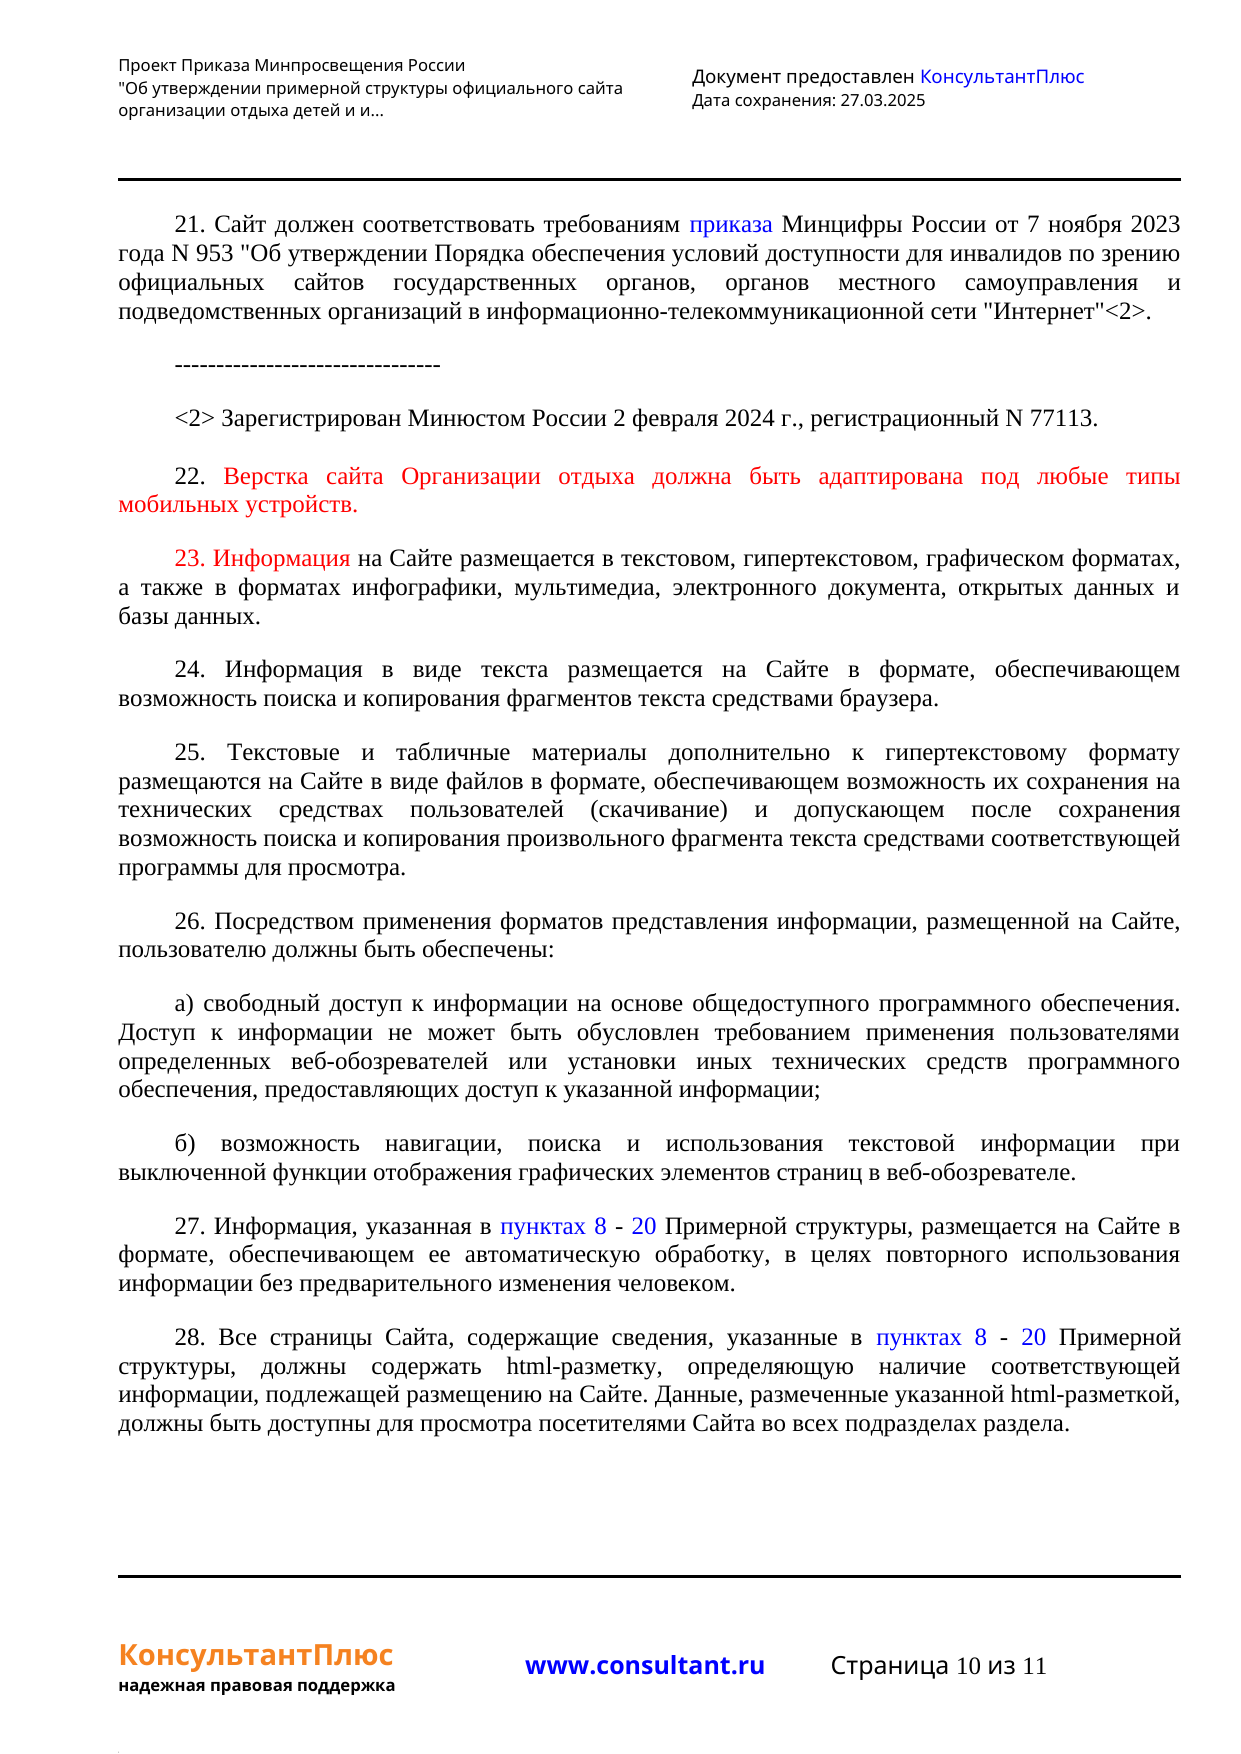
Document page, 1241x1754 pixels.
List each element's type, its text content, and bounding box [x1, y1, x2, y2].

text 27. Информация, указанная в пунктах 8 - 20 Примерной структуры, размещается на Сайте в формате, обеспечивающем ее автоматическую обработку, в целях повторного использования информации без предварительного изменения человеком. [118, 1211, 1181, 1297]
text 23. Информация на Сайте размещается в текстовом, гипертекстовом, графическом форматах, а также в форматах инфографики, мультимедиа, электронного документа, открытых данных и базы данных. [118, 543, 1181, 629]
text б) возможность навигации, поиска и использования текстовой информации при выключенной функции отображения графических элементов страниц в веб-обозревателе. [118, 1128, 1181, 1186]
text 22. Верстка сайта Организации отдыха должна быть адаптирована под любые типы мобильных устройств. [118, 461, 1181, 518]
text -------------------------------- [118, 349, 1181, 378]
text 26. Посредством применения форматов представления информации, размещенной на Сайте, пользователю должны быть обеспечены: [118, 906, 1181, 963]
text 21. Сайт должен соответствовать требованиям приказа Минцифры России от 7 ноября 2023 года N 953 "Об утверждении Порядка обеспечения условий доступности для инвалидов по зрению официальных сайтов государственных органов, органов местного самоуправления и подведомственных организаций в информационно-телекоммуникационной сети "Интернет"<2>. [118, 209, 1181, 324]
text <2> Зарегистрирован Минюстом России 2 февраля 2024 г., регистрационный N 77113. [118, 403, 1181, 432]
text 28. Все страницы Сайта, содержащие сведения, указанные в пунктах 8 - 20 Примерной структуры, должны содержать html-разметку, определяющую наличие соответствующей информации, подлежащей размещению на Сайте. Данные, размеченные указанной html-разметкой, должны быть доступны для просмотра посетителями Сайта во всех подразделах раздела. [118, 1322, 1181, 1437]
text а) свободный доступ к информации на основе общедоступного программного обеспечения. Доступ к информации не может быть обусловлен требованием применения пользователями определенных веб-обозревателей или установки иных технических средств программного обеспечения, предоставляющих доступ к указанной информации; [118, 988, 1181, 1103]
text 24. Информация в виде текста размещается на Сайте в формате, обеспечивающем возможность поиска и копирования фрагментов текста средствами браузера. [118, 654, 1181, 712]
text 25. Текстовые и табличные материалы дополнительно к гипертекстовому формату размещаются на Сайте в виде файлов в формате, обеспечивающем возможность их сохранения на технических средствах пользователей (скачивание) и допускающем после сохранения возможность поиска и копирования произвольного фрагмента текста средствами соответствующей программы для просмотра. [118, 737, 1181, 881]
